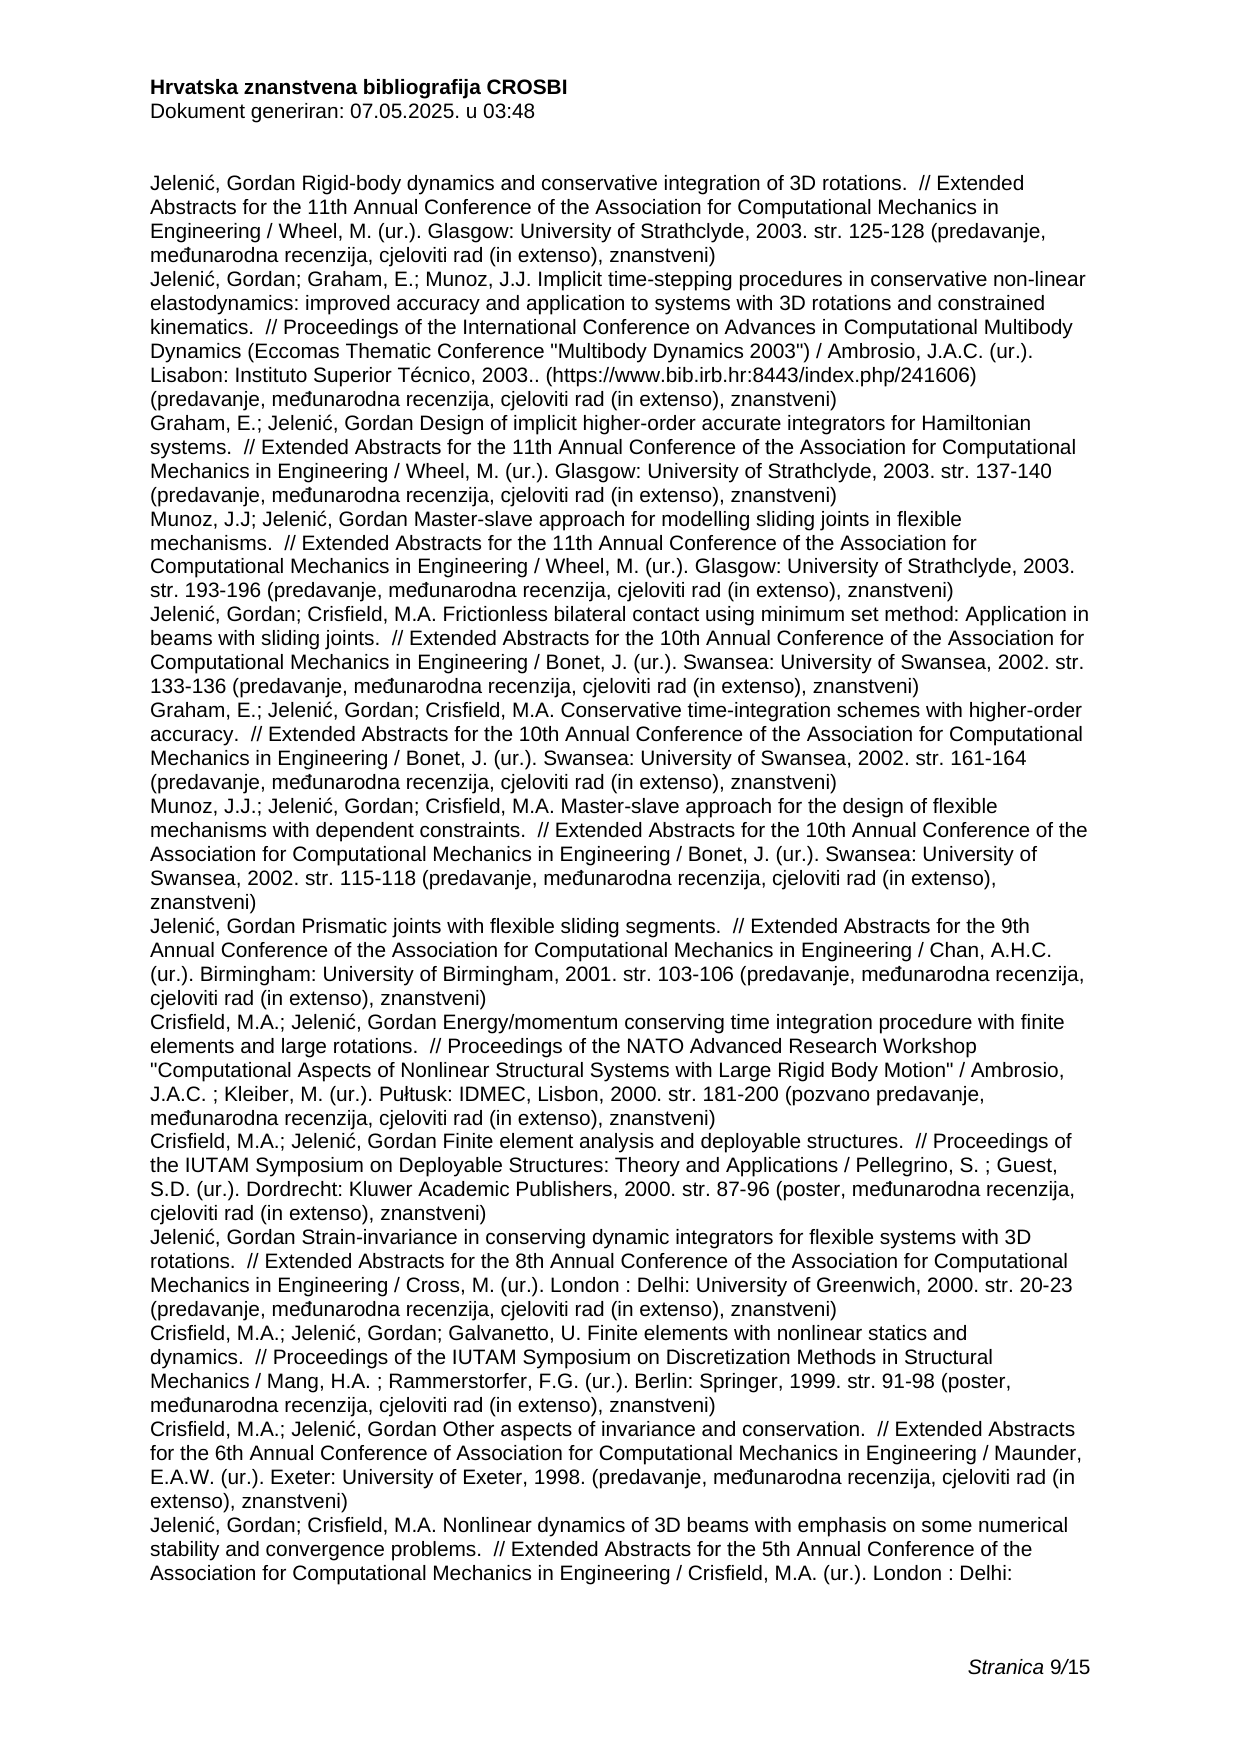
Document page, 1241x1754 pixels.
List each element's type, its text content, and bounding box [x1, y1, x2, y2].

text Graham, E.; Jelenić, Gordan; Crisfield, M.A. [150, 698, 1090, 794]
text Crisfield, M.A.; Jelenić, Gordan; Galvanetto, U. [150, 1321, 1090, 1417]
text Jelenić, Gordan [150, 171, 1090, 267]
text Crisfield, M.A.; Jelenić, Gordan [150, 1417, 1090, 1513]
text Crisfield, M.A.; Jelenić, Gordan [150, 1129, 1090, 1225]
text Jelenić, Gordan; Graham, E.; Munoz, J.J. [150, 267, 1090, 411]
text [150, 1513, 1090, 1584]
text Jelenić, Gordan [150, 1225, 1090, 1321]
text Jelenić, Gordan; Crisfield, M.A. [150, 602, 1090, 698]
text Graham, E.; Jelenić, Gordan [150, 411, 1090, 506]
text Munoz, J.J.; Jelenić, Gordan; Crisfield, M.A. [150, 794, 1090, 914]
text Crisfield, M.A.; Jelenić, Gordan [150, 1009, 1090, 1129]
text Jelenić, Gordan [150, 914, 1090, 1009]
text Munoz, J.J; Jelenić, Gordan [150, 506, 1090, 602]
